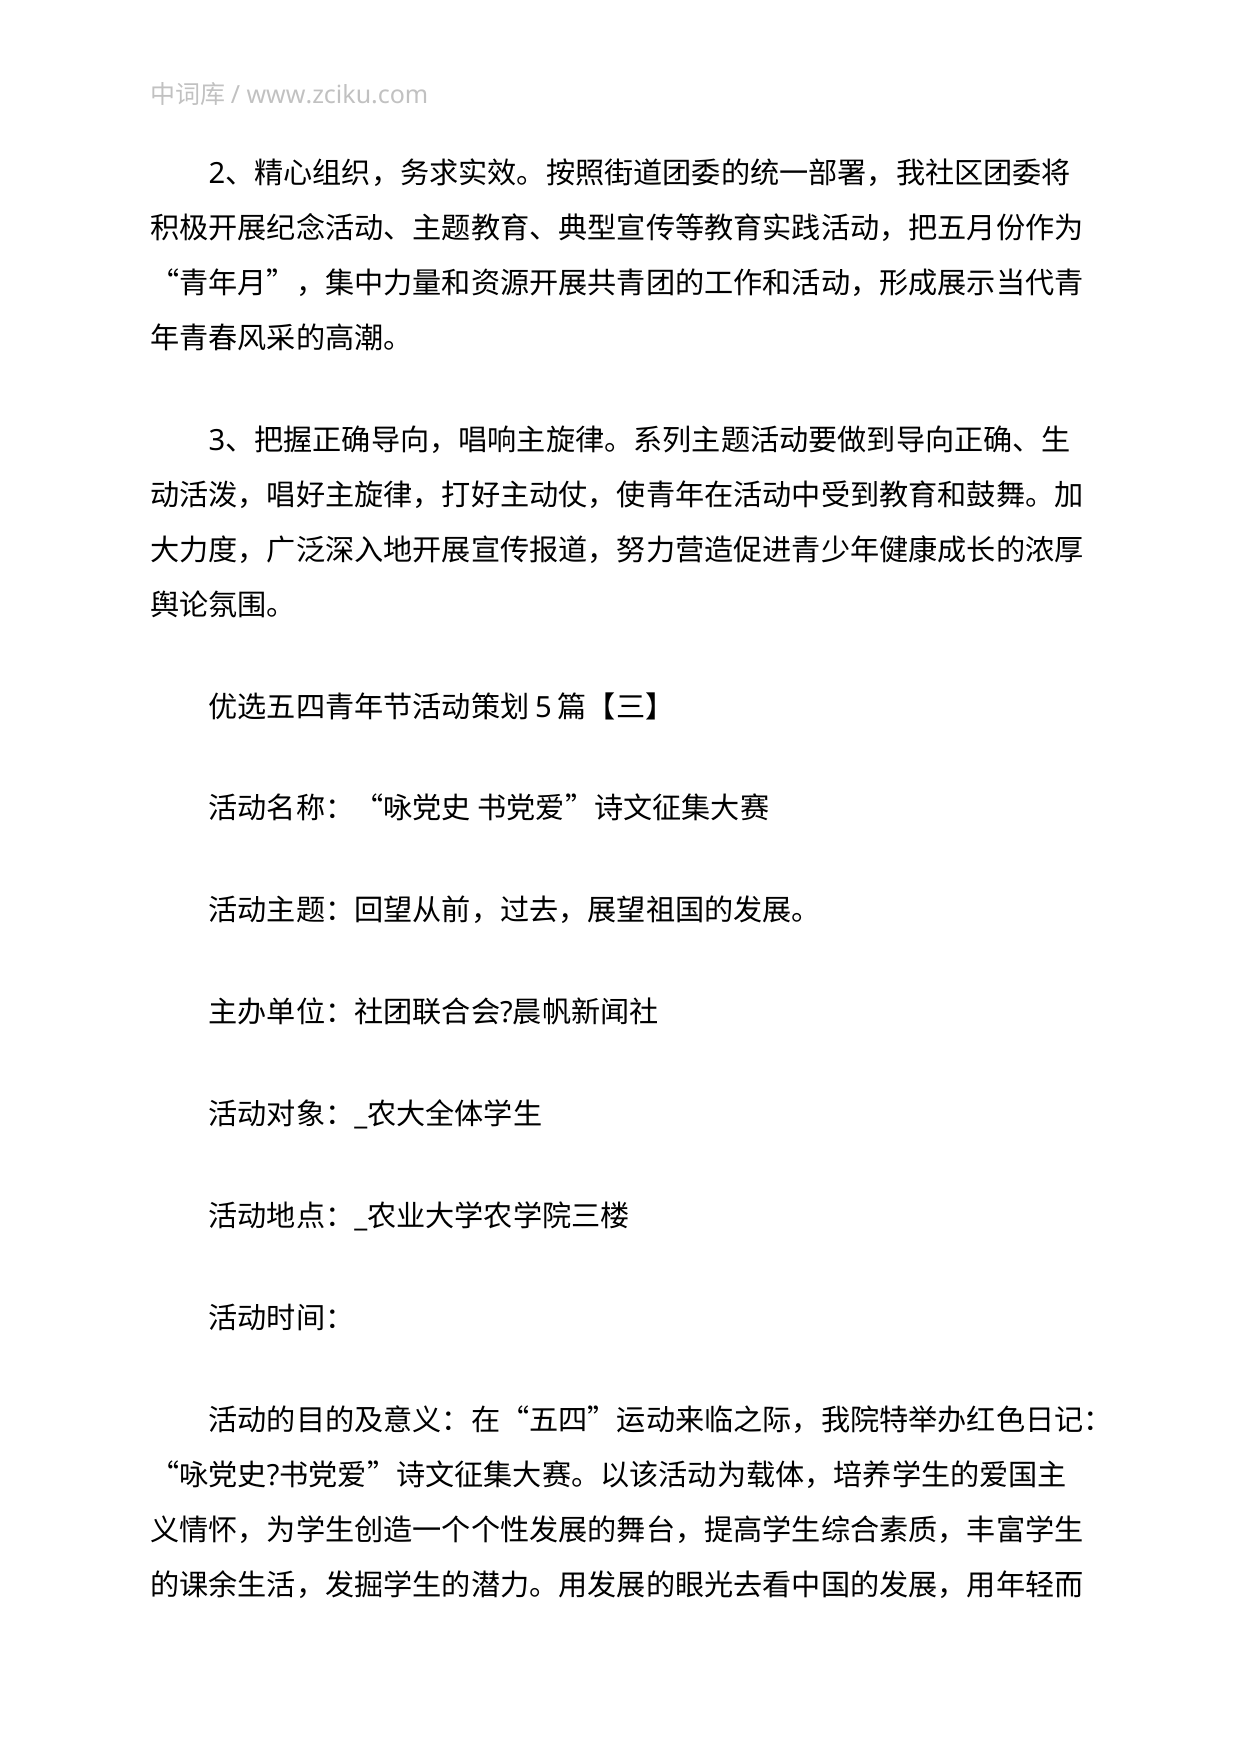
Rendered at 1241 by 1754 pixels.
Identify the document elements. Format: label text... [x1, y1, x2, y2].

text 3、把握正确导向，唱响主旋律。系列主题活动要做到导向正确、生动活泼，唱好主旋律，打好主动仗，使青年在活动中受到教育和鼓舞。加大力度，广泛深入地开展宣传报道，努力营造促进青少年健康成长的浓厚舆论氛围。 [150, 417, 1090, 624]
text 2、精心组织，务求实效。按照街道团委的统一部署，我社区团委将积极开展纪念活动、主题教育、典型宣传等教育实践活动，把五月份作为“青年月”，集中力量和资源开展共青团的工作和活动，形成展示当代青年青春风采的高潮。 [150, 150, 1090, 357]
text 活动地点：_农业大学农学院三楼 [150, 1193, 1090, 1235]
text 活动对象：_农大全体学生 [150, 1091, 1090, 1133]
text 活动名称：“咏党史 书党爱”诗文征集大赛 [150, 785, 1090, 827]
text 优选五四青年节活动策划5篇【三】 [150, 683, 1090, 726]
text 活动时间： [150, 1294, 1090, 1337]
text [150, 1396, 1090, 1603]
text 主办单位：社团联合会?晨帆新闻社 [150, 989, 1090, 1031]
text 活动主题：回望从前，过去，展望祖国的发展。 [150, 887, 1090, 929]
